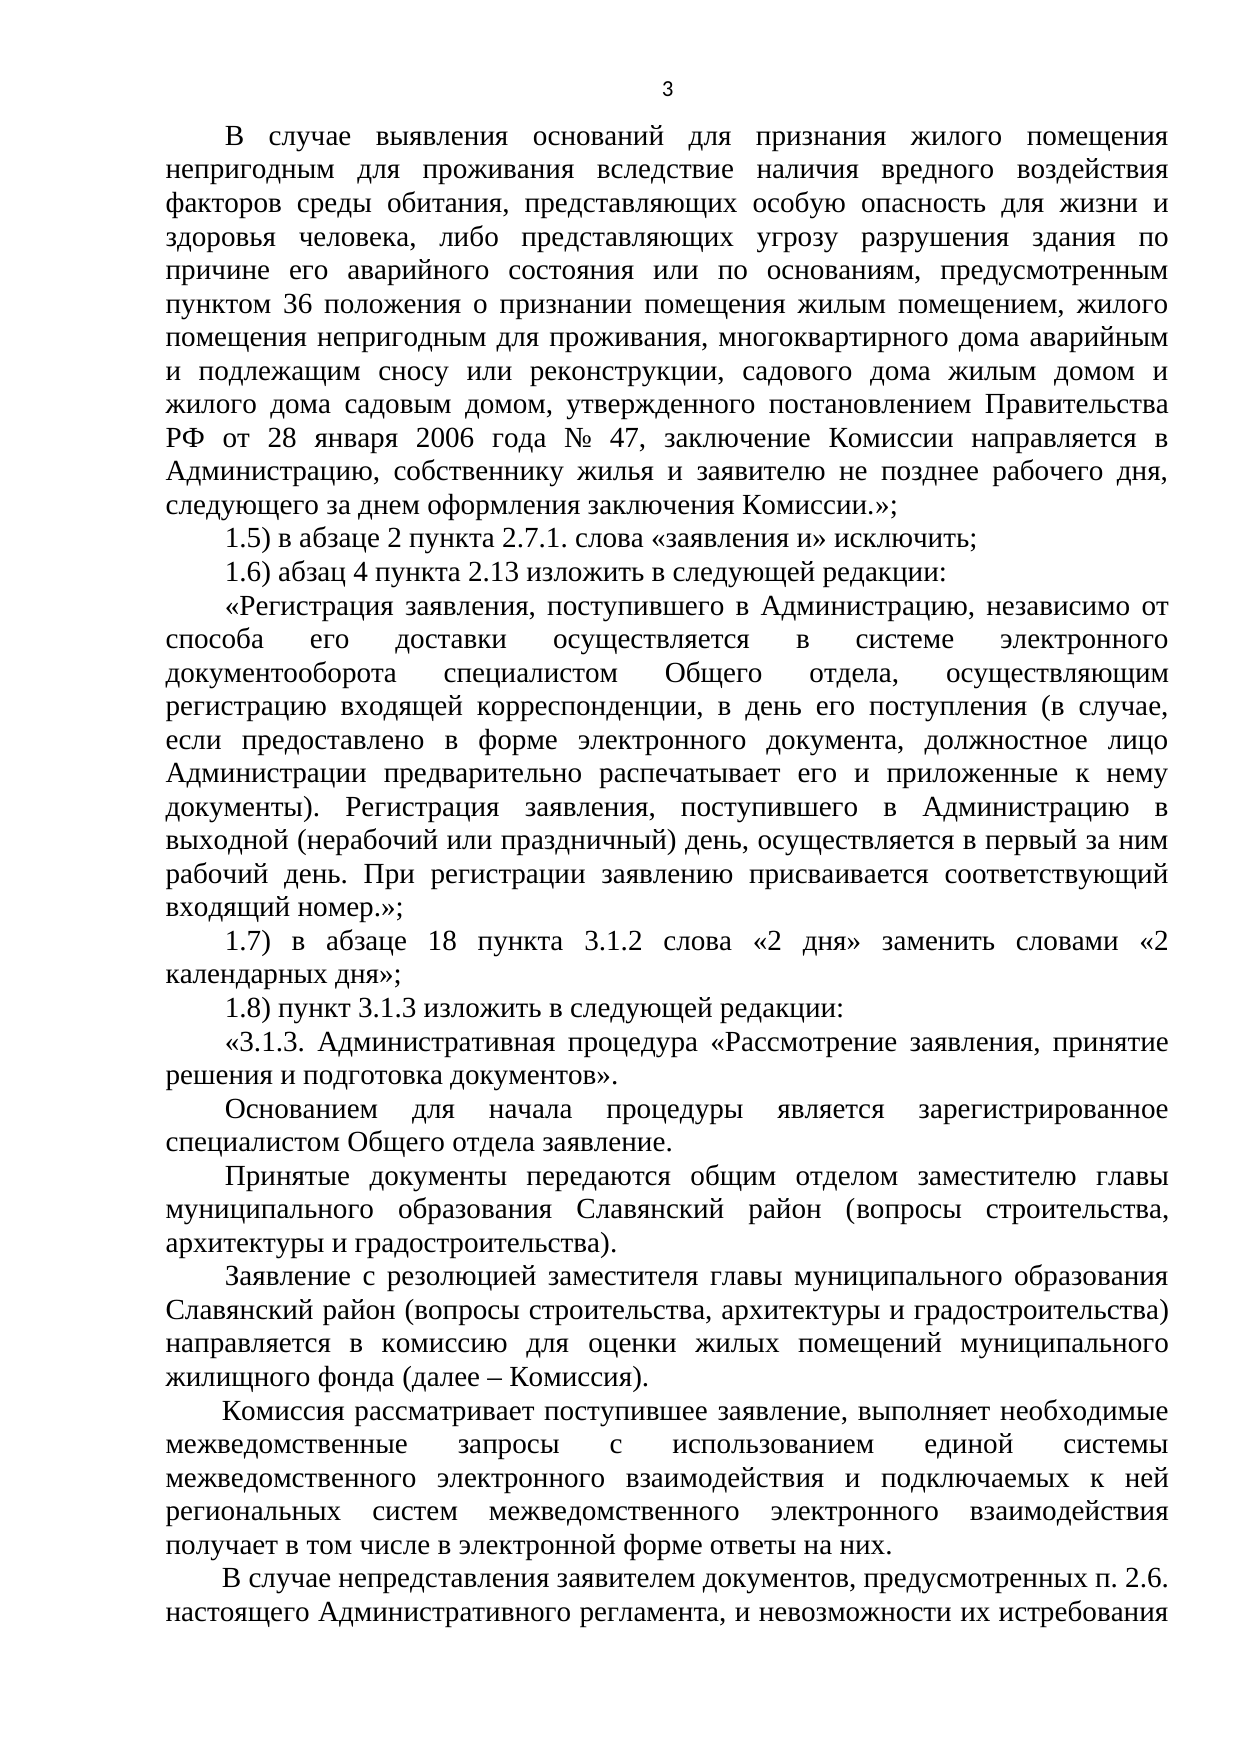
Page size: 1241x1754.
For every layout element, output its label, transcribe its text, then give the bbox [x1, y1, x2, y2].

text В случае выявления оснований для признания жилого помещения непригодным для проживания вследствие наличия вредного воздействия факторов среды обитания, представляющих особую опасность для жизни и здоровья человека, либо представляющих угрозу разрушения здания по причине его аварийного состояния или по основаниям, предусмотренным пунктом 36 положения о признании помещения жилым помещением, жилого помещения непригодным для проживания, многоквартирного дома аварийным и подлежащим сносу или реконструкции, садового дома жилым домом и жилого дома садовым домом, утвержденного постановлением Правительства РФ от 28 января 2006 года № 47, заключение Комиссии направляется в Администрацию, собственнику жилья и заявителю не позднее рабочего дня, следующего за днем оформления заключения Комиссии.»; [165, 118, 1169, 521]
text 1.6) абзац 4 пункта 2.13 изложить в следующей редакции: [165, 554, 1169, 588]
text Комиссия рассматривает поступившее заявление, выполняет необходимые межведомственные запросы с использованием единой системы межведомственного электронного взаимодействия и подключаемых к ней региональных систем межведомственного электронного взаимодействия получает в том числе в электронной форме ответы на них. [165, 1393, 1169, 1560]
text Основанием для начала процедуры является зарегистрированное специалистом Общего отдела заявление. [165, 1091, 1169, 1158]
text «Регистрация заявления, поступившего в Администрацию, независимо от способа его доставки осуществляется в системе электронного документооборота специалистом Общего отдела, осуществляющим регистрацию входящей корреспонденции, в день его поступления (в случае, если предоставлено в форме электронного документа, должностное лицо Администрации предварительно распечатывает его и приложенные к нему документы). Регистрация заявления, поступившего в Администрацию в выходной (нерабочий или праздничный) день, осуществляется в первый за ним рабочий день. При регистрации заявлению присваивается соответствующий входящий номер.»; [165, 588, 1169, 923]
text «3.1.3. Административная процедура «Рассмотрение заявления, принятие решения и подготовка документов». [165, 1024, 1169, 1091]
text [165, 1560, 1169, 1627]
text 1.8) пункт 3.1.3 изложить в следующей редакции: [165, 990, 1169, 1024]
text Заявление с резолюцией заместителя главы муниципального образования Славянский район (вопросы строительства, архитектуры и градостроительства) направляется в комиссию для оценки жилых помещений муниципального жилищного фонда (далее – Комиссия). [165, 1258, 1169, 1393]
text Принятые документы передаются общим отделом заместителю главы муниципального образования Славянский район (вопросы строительства, архитектуры и градостроительства). [165, 1158, 1169, 1258]
text 1.5) в абзаце 2 пункта 2.7.1. слова «заявления и» исключить; [165, 521, 1169, 554]
text 1.7) в абзаце 18 пункта 3.1.2 слова «2 дня» заменить словами «2 календарных дня»; [165, 923, 1169, 990]
